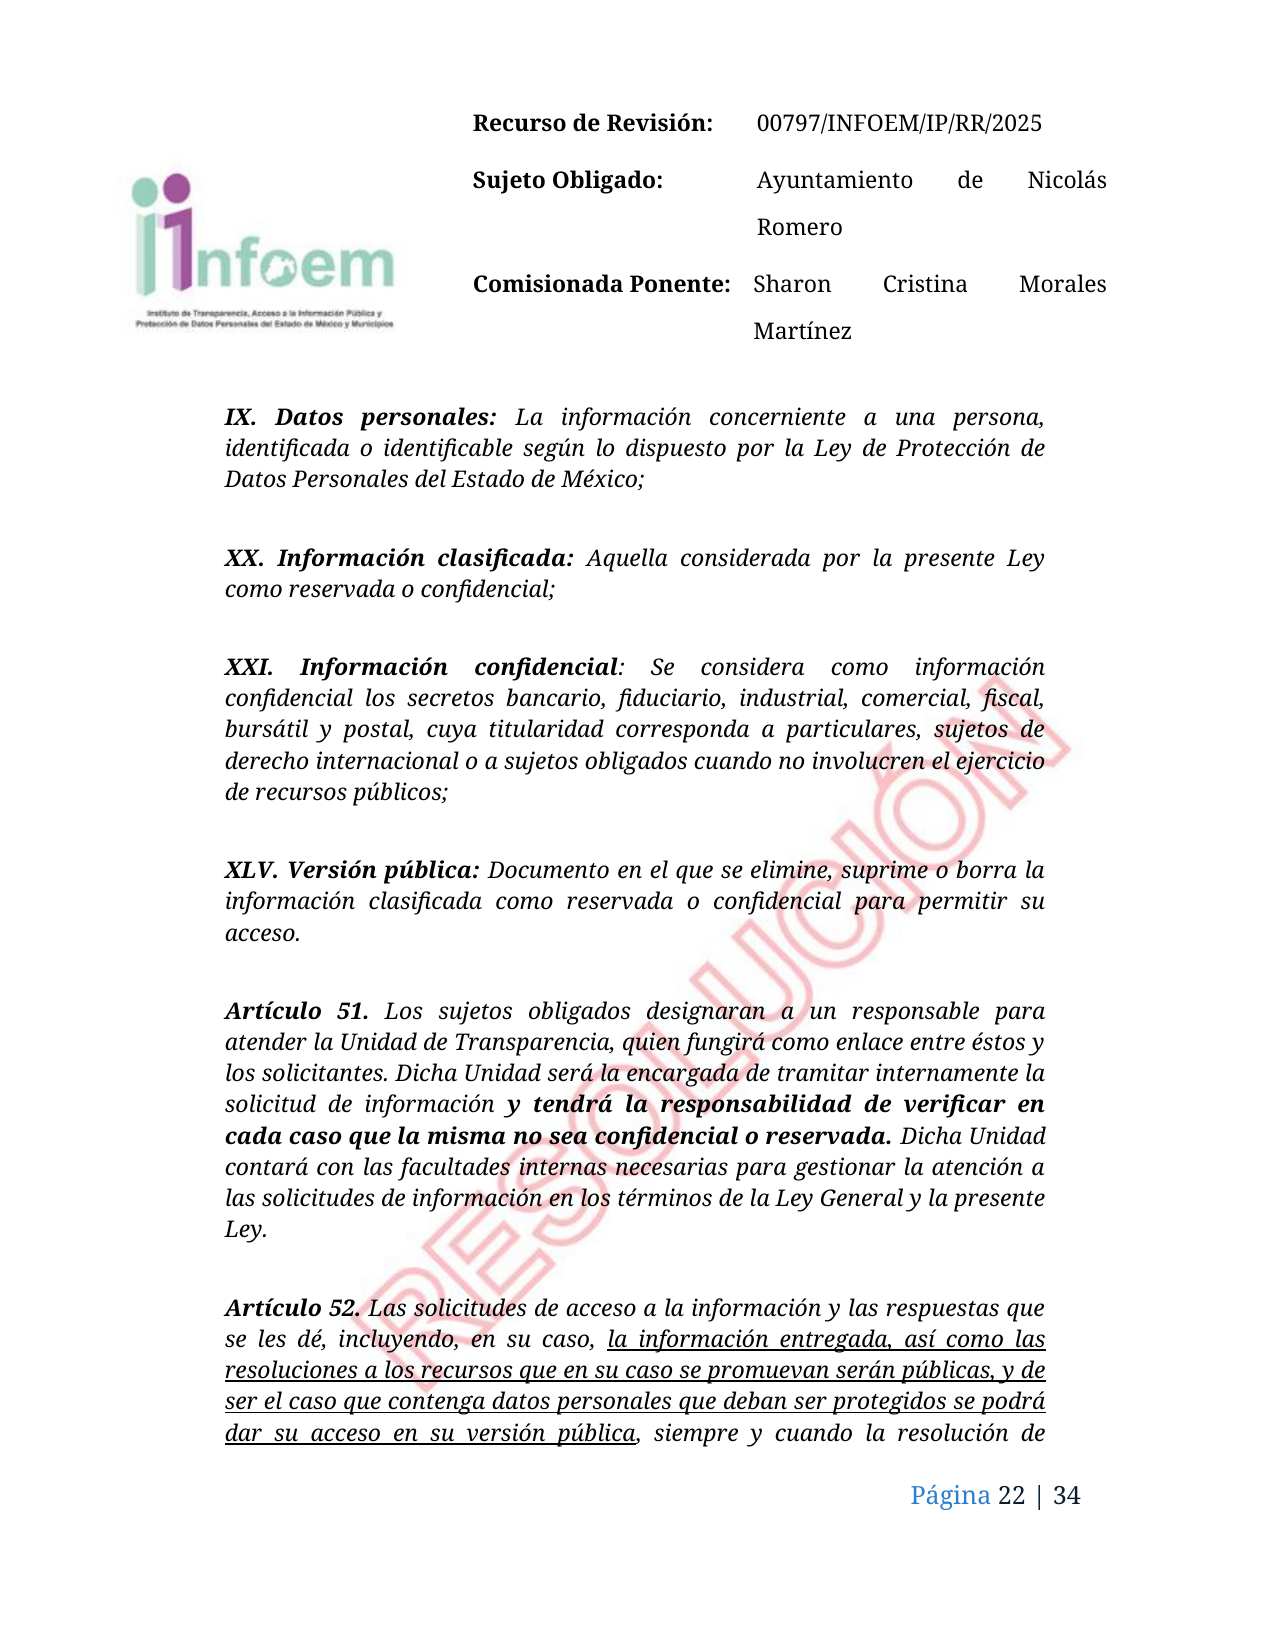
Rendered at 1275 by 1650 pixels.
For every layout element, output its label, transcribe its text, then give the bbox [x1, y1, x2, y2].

picture [2, 108, 1275, 1650]
text XX. Información clasificada: Aquella considerada por la presente Ley como reservada o confidencial; [224, 542, 1048, 604]
text XXI. Información confidencial: Se considera como información confidencial los secretos bancario, fiduciario, industrial, comercial, fiscal, bursátil y postal, cuya titularidad corresponda a particulares, sujetos de derecho internacional o a sujetos obligados cuando no involucren el ejercicio de recursos públicos; [224, 651, 1048, 807]
text XLV. Versión pública: Documento en el que se elimine, suprime o borra la información clasificada como reservada o confidencial para permitir su acceso. [224, 854, 1048, 948]
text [224, 1292, 1048, 1448]
text Artículo 51. Los sujetos obligados designaran a un responsable para atender la Unidad de Transparencia, quien fungirá como enlace entre éstos y los solicitantes. Dicha Unidad será la encargada de tramitar internamente la solicitud de información y tendrá la responsabilidad de verificar en cada caso que la misma no sea confidencial o reservada. Dicha Unidad contará con las facultades internas necesarias para gestionar la atención a las solicitudes de información en los términos de la Ley General y la presente Ley. [224, 995, 1048, 1245]
text IX. Datos personales: La información concerniente a una persona, identificada o identificable según lo dispuesto por la Ley de Protección de Datos Personales del Estado de México; [224, 401, 1048, 495]
